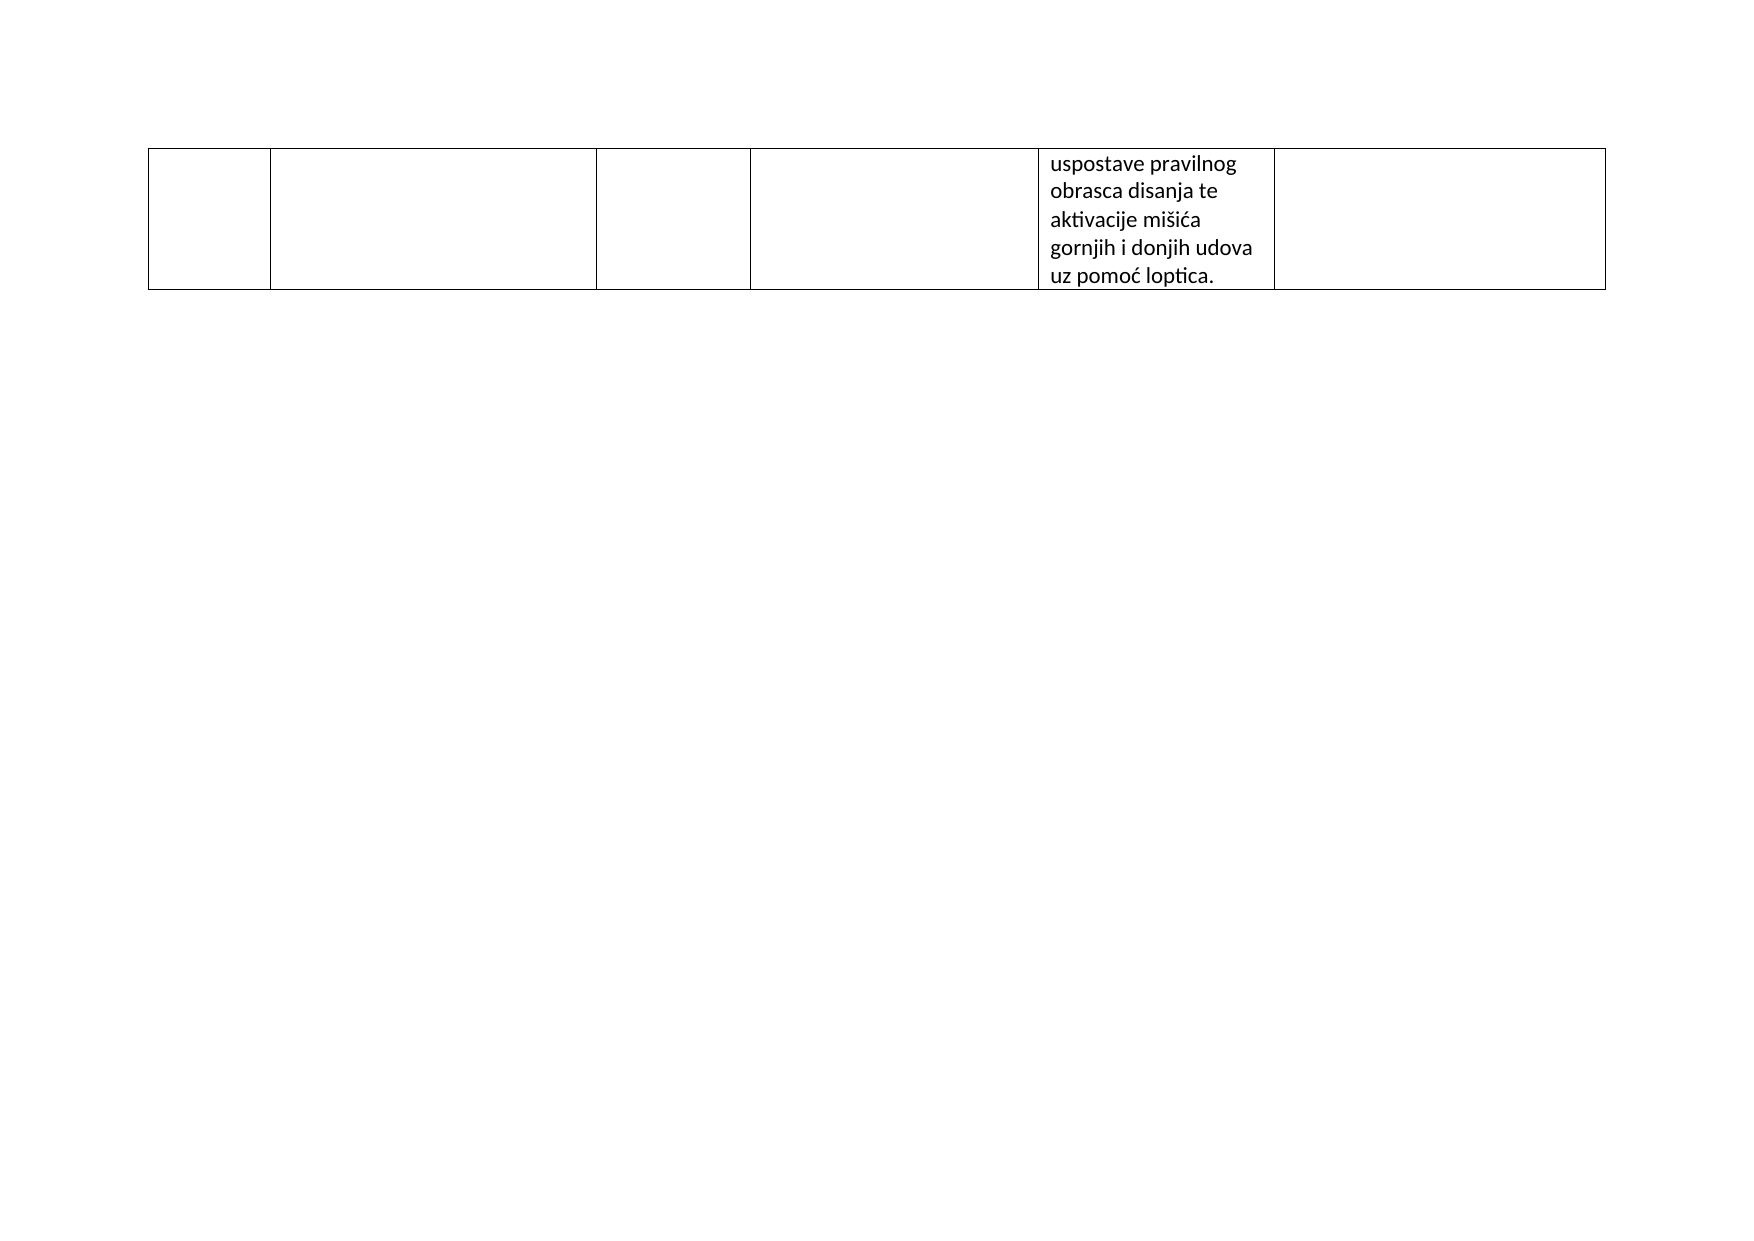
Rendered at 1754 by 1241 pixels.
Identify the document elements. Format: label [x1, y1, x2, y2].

table_cell [1039, 149, 1274, 289]
table_cell [751, 149, 1038, 289]
